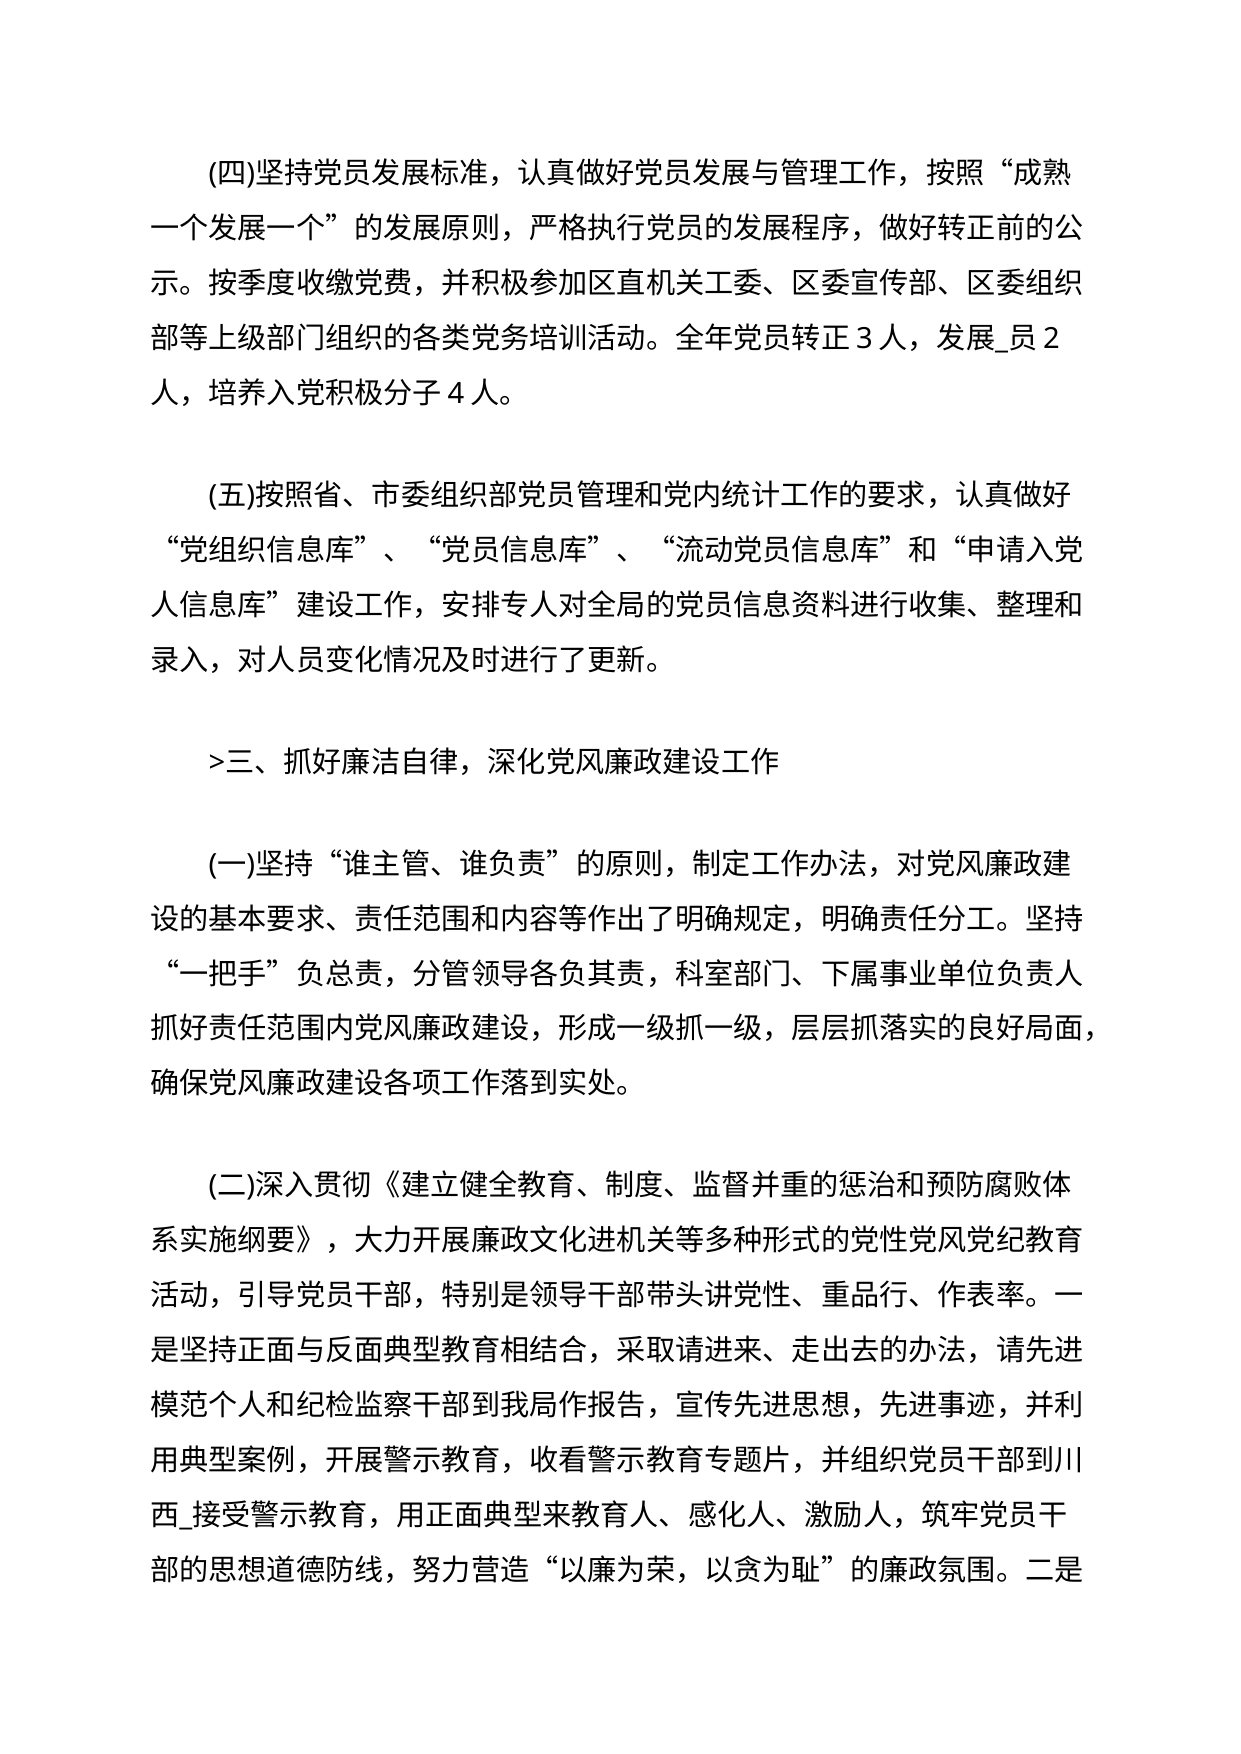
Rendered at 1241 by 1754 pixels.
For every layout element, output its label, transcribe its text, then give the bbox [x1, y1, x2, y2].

text (四)坚持党员发展标准，认真做好党员发展与管理工作，按照“成熟一个发展一个”的发展原则，严格执行党员的发展程序，做好转正前的公示。按季度收缴党费，并积极参加区直机关工委、区委宣传部、区委组织部等上级部门组织的各类党务培训活动。全年党员转正3人，发展_员2人，培养入党积极分子4人。 [150, 150, 1090, 412]
text (一)坚持“谁主管、谁负责”的原则，制定工作办法，对党风廉政建设的基本要求、责任范围和内容等作出了明确规定，明确责任分工。坚持“一把手”负总责，分管领导各负其责，科室部门、下属事业单位负责人抓好责任范围内党风廉政建设，形成一级抓一级，层层抓落实的良好局面，确保党风廉政建设各项工作落到实处。 [150, 840, 1090, 1102]
text >三、抓好廉洁自律，深化党风廉政建设工作 [150, 738, 1090, 781]
text (五)按照省、市委组织部党员管理和党内统计工作的要求，认真做好“党组织信息库”、“党员信息库”、“流动党员信息库”和“申请入党人信息库”建设工作，安排专人对全局的党员信息资料进行收集、整理和录入，对人员变化情况及时进行了更新。 [150, 472, 1090, 679]
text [150, 1162, 1090, 1588]
